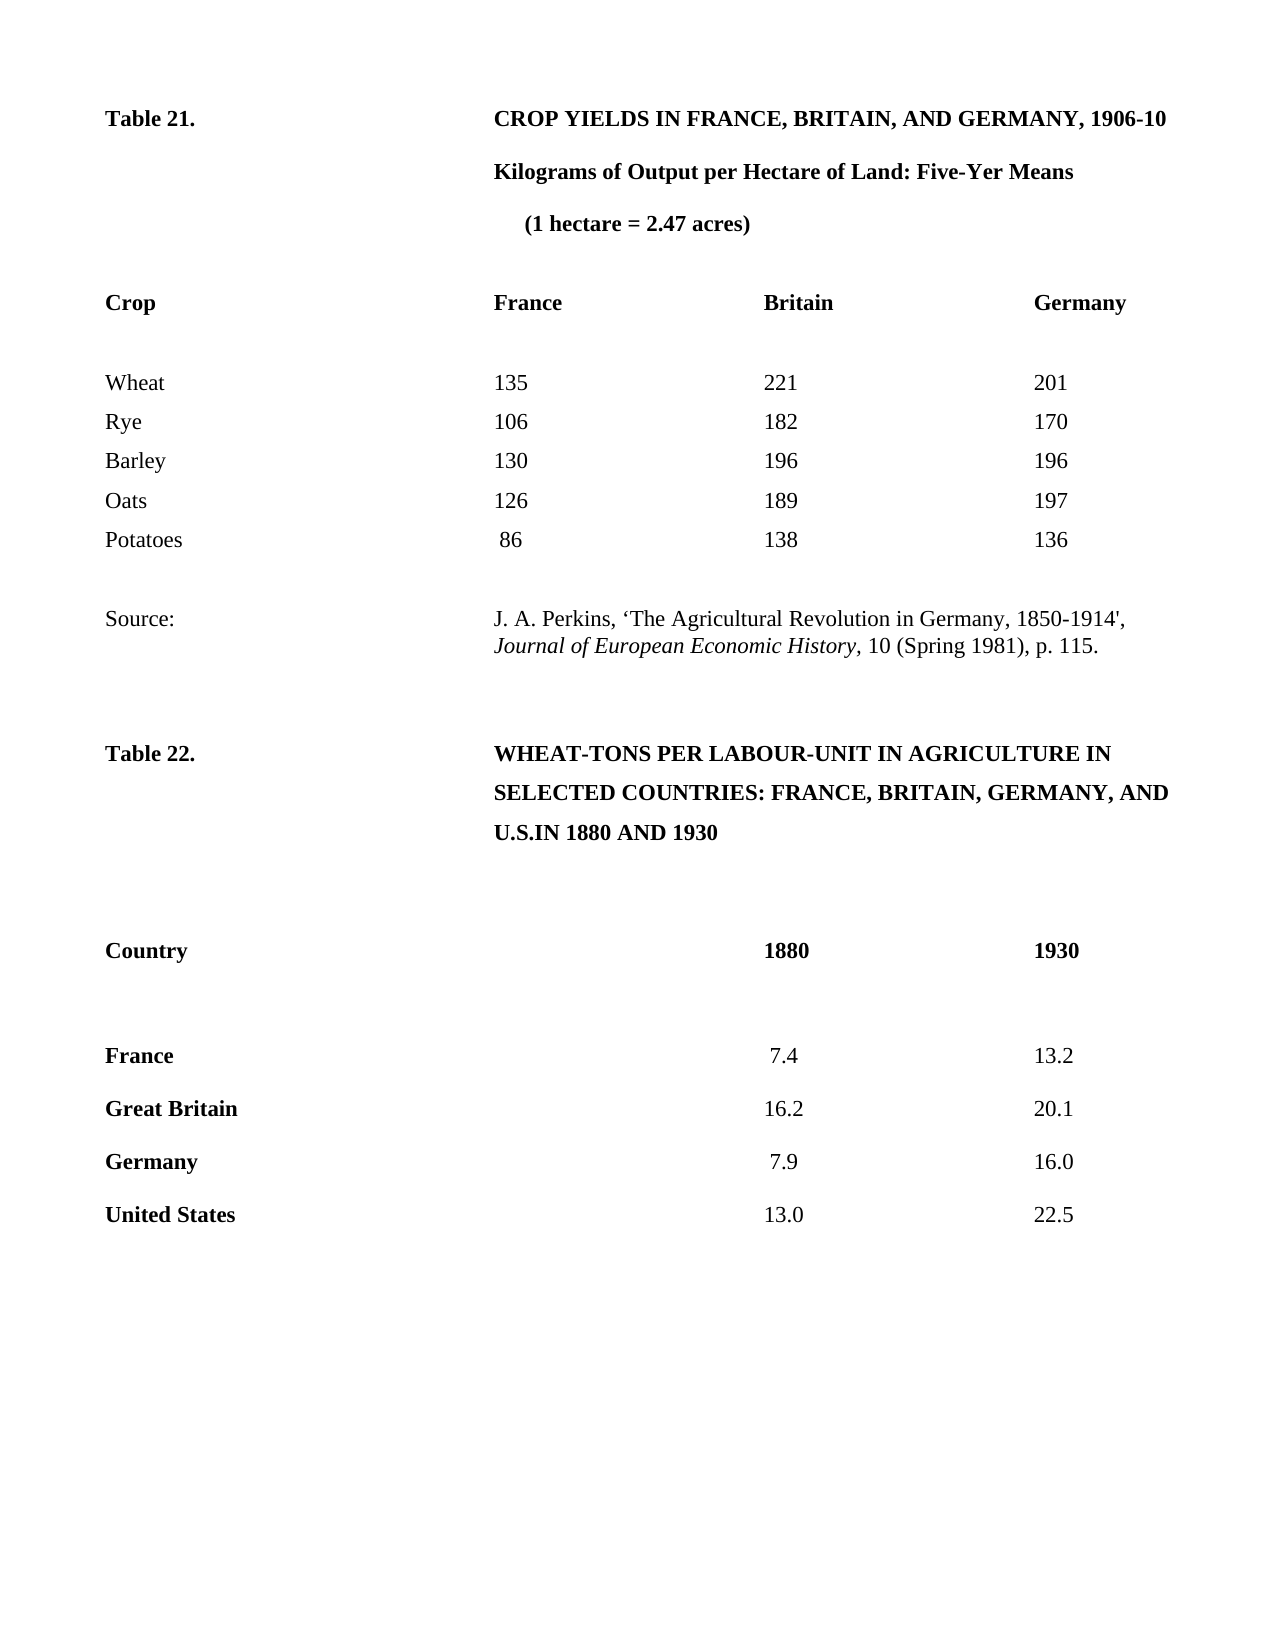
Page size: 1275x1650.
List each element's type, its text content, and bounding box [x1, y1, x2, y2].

text Rye 106 182 170 [105, 408, 1170, 434]
text Potatoes 86 138 136 [105, 526, 1170, 553]
text France 7.4 13.2 [105, 1042, 1170, 1069]
text Kilograms of Output per Hectare of Land: Five-Yer Means [493, 158, 1170, 184]
text Country 1880 1930 [105, 937, 1170, 963]
text Source: J. A. Perkins, ‘The Agricultural Revolution in Germany, 1850-1914', Journal of European Economic History, 10 (Spring 1981), p. 115. [105, 606, 1170, 658]
text Great Britain 16.2 20.1 [105, 1095, 1170, 1122]
text Table 21. CROP YIELDS IN FRANCE, BRITAIN, AND GERMANY, 1906-10 [105, 105, 1170, 131]
text Table 22. WHEAT-TONS PER LABOUR-UNIT IN AGRICULTURE IN SELECTED COUNTRIES: FRANCE, BRITAIN, GERMANY, AND U.S.IN 1880 AND 1930 [105, 740, 1170, 845]
text Germany 7.9 16.0 [105, 1148, 1170, 1174]
text Crop France Britain Germany [105, 289, 1170, 316]
text Barley 130 196 196 [105, 447, 1170, 474]
text (1 hectare = 2.47 acres) [105, 210, 1170, 237]
text Oats 126 189 197 [105, 487, 1170, 513]
text United States 13.0 22.5 [105, 1201, 1170, 1227]
text Wheat 135 221 201 [105, 368, 1170, 395]
